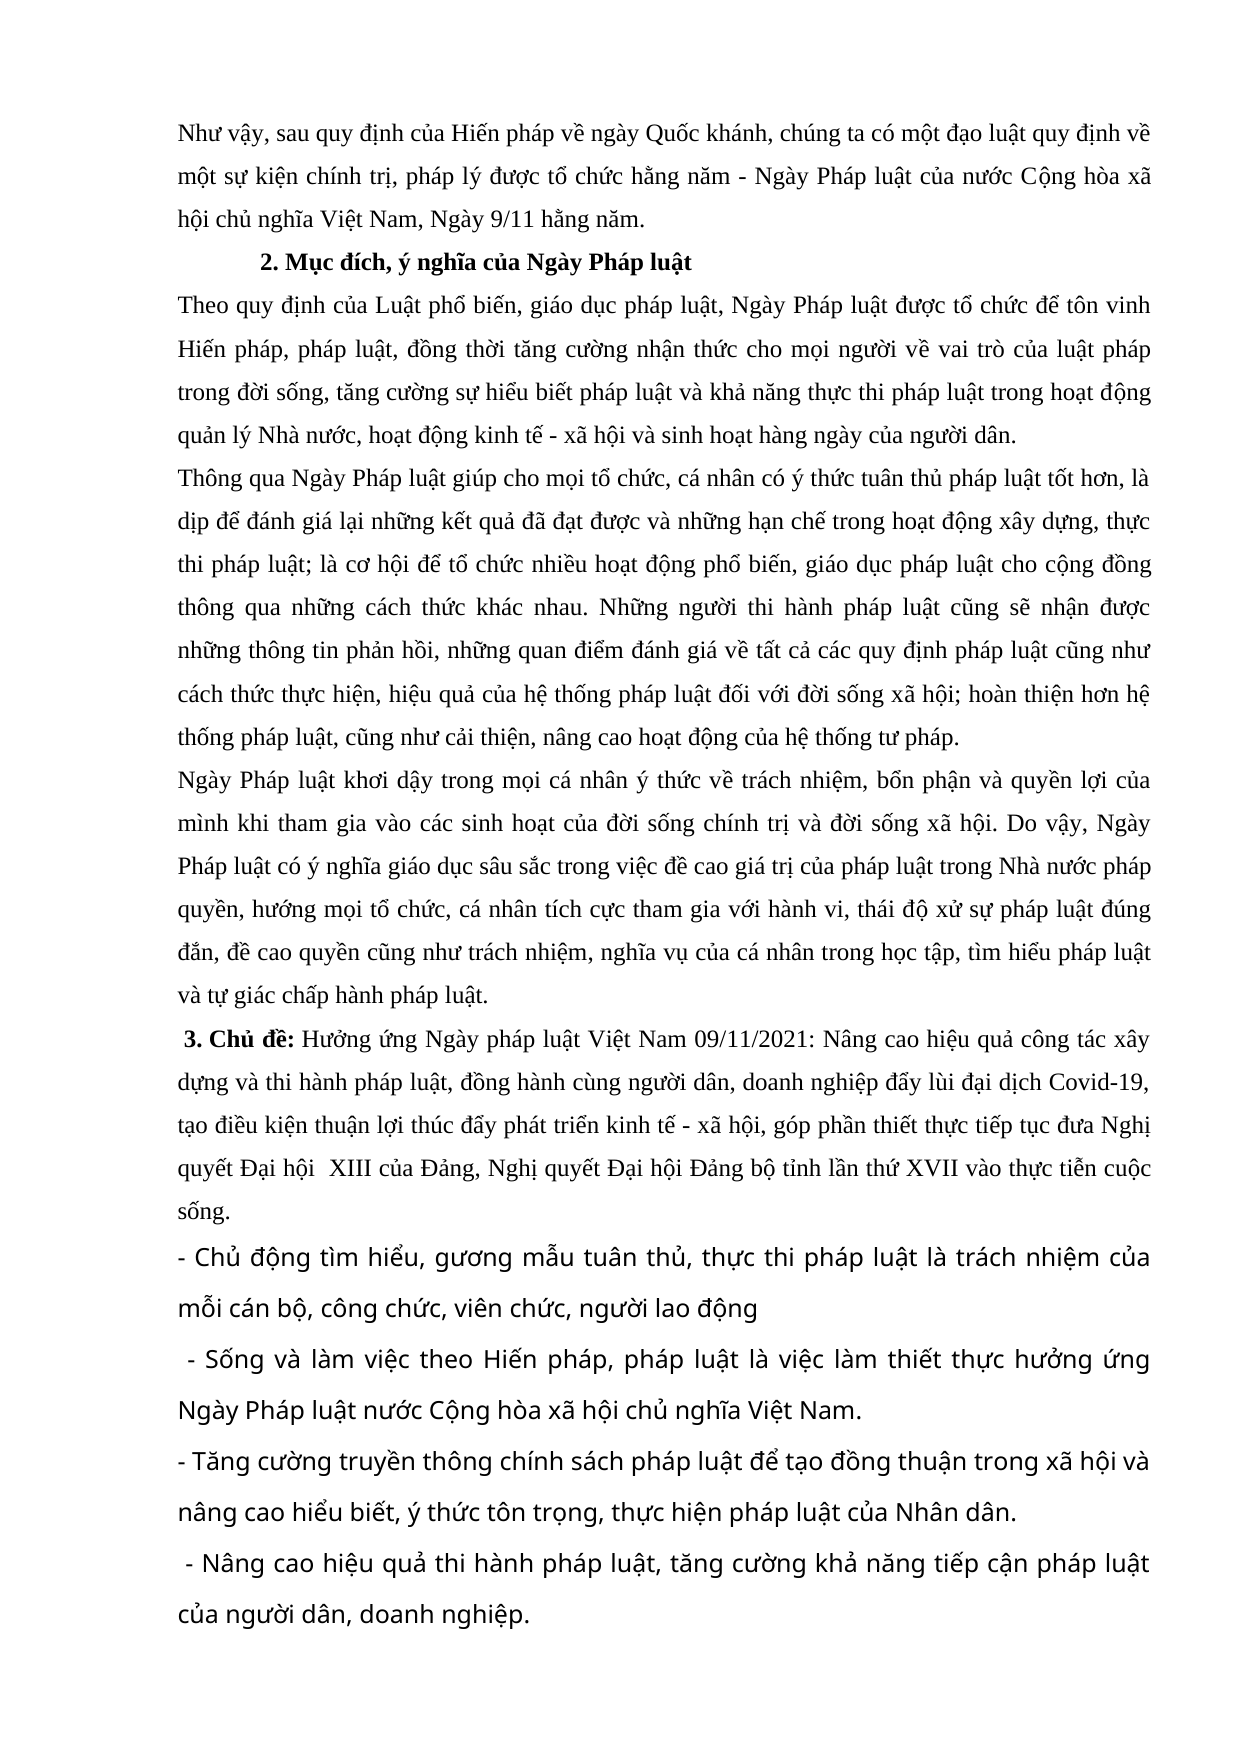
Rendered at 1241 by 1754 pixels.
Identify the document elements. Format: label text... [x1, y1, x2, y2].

text - Tăng cường truyền thông chính sách pháp luật để tạo đồng thuận trong xã hội và nâng cao hiểu biết, ý thức tôn trọng, thực hiện pháp luật của Nhân dân. [177, 1443, 1152, 1529]
text Như vậy, sau quy định của Hiến pháp về ngày Quốc khánh, chúng ta có một đạo luật quy định về một sự kiện chính trị, pháp lý được tổ chức hằng năm - Ngày Pháp luật của nước Cộng hòa xã hội chủ nghĩa Việt Nam, Ngày 9/11 hằng năm. [177, 118, 1152, 233]
text Theo quy định của Luật phổ biến, giáo dục pháp luật, Ngày Pháp luật được tổ chức để tôn vinh Hiến pháp, pháp luật, đồng thời tăng cường nhận thức cho mọi người về vai trò của luật pháp trong đời sống, tăng cường sự hiểu biết pháp luật và khả năng thực thi pháp luật trong hoạt động quản lý Nhà nước, hoạt động kinh tế - xã hội và sinh hoạt hàng ngày của người dân. [177, 291, 1152, 449]
text - Chủ động tìm hiểu, gương mẫu tuân thủ, thực thi pháp luật là trách nhiệm của mỗi cán bộ, công chức, viên chức, người lao động [177, 1239, 1152, 1324]
text 3. Chủ đề: Hưởng ứng Ngày pháp luật Việt Nam 09/11/2021: Nâng cao hiệu quả công tác xây dựng và thi hành pháp luật, đồng hành cùng người dân, doanh nghiệp đẩy lùi đại dịch Covid-19, tạo điều kiện thuận lợi thúc đẩy phát triển kinh tế - xã hội, góp phần thiết thực tiếp tục đưa Nghị quyết Đại hội XIII của Đảng, Nghị quyết Đại hội Đảng bộ tỉnh lần thứ XVII vào thực tiễn cuộc sống. [177, 1024, 1152, 1225]
text 2. Mục đích, ý nghĩa của Ngày Pháp luật [260, 247, 1152, 276]
text - Nâng cao hiệu quả thi hành pháp luật, tăng cường khả năng tiếp cận pháp luật của người dân, doanh nghiệp. [177, 1546, 1152, 1631]
text Thông qua Ngày Pháp luật giúp cho mọi tổ chức, cá nhân có ý thức tuân thủ pháp luật tốt hơn, là dịp để đánh giá lại những kết quả đã đạt được và những hạn chế trong hoạt động xây dựng, thực thi pháp luật; là cơ hội để tổ chức nhiều hoạt động phổ biến, giáo dục pháp luật cho cộng đồng thông qua những cách thức khác nhau. Những người thi hành pháp luật cũng sẽ nhận được những thông tin phản hồi, những quan điểm đánh giá về tất cả các quy định pháp luật cũng như cách thức thực hiện, hiệu quả của hệ thống pháp luật đối với đời sống xã hội; hoàn thiện hơn hệ thống pháp luật, cũng như cải thiện, nâng cao hoạt động của hệ thống tư pháp. [177, 463, 1152, 751]
text Ngày Pháp luật khơi dậy trong mọi cá nhân ý thức về trách nhiệm, bổn phận và quyền lợi của mình khi tham gia vào các sinh hoạt của đời sống chính trị và đời sống xã hội. Do vậy, Ngày Pháp luật có ý nghĩa giáo dục sâu sắc trong việc đề cao giá trị của pháp luật trong Nhà nước pháp quyền, hướng mọi tổ chức, cá nhân tích cực tham gia với hành vi, thái độ xử sự pháp luật đúng đắn, đề cao quyền cũng như trách nhiệm, nghĩa vụ của cá nhân trong học tập, tìm hiểu pháp luật và tự giác chấp hành pháp luật. [177, 765, 1152, 1009]
text - Sống và làm việc theo Hiến pháp, pháp luật là việc làm thiết thực hưởng ứng Ngày Pháp luật nước Cộng hòa xã hội chủ nghĩa Việt Nam. [177, 1341, 1152, 1427]
